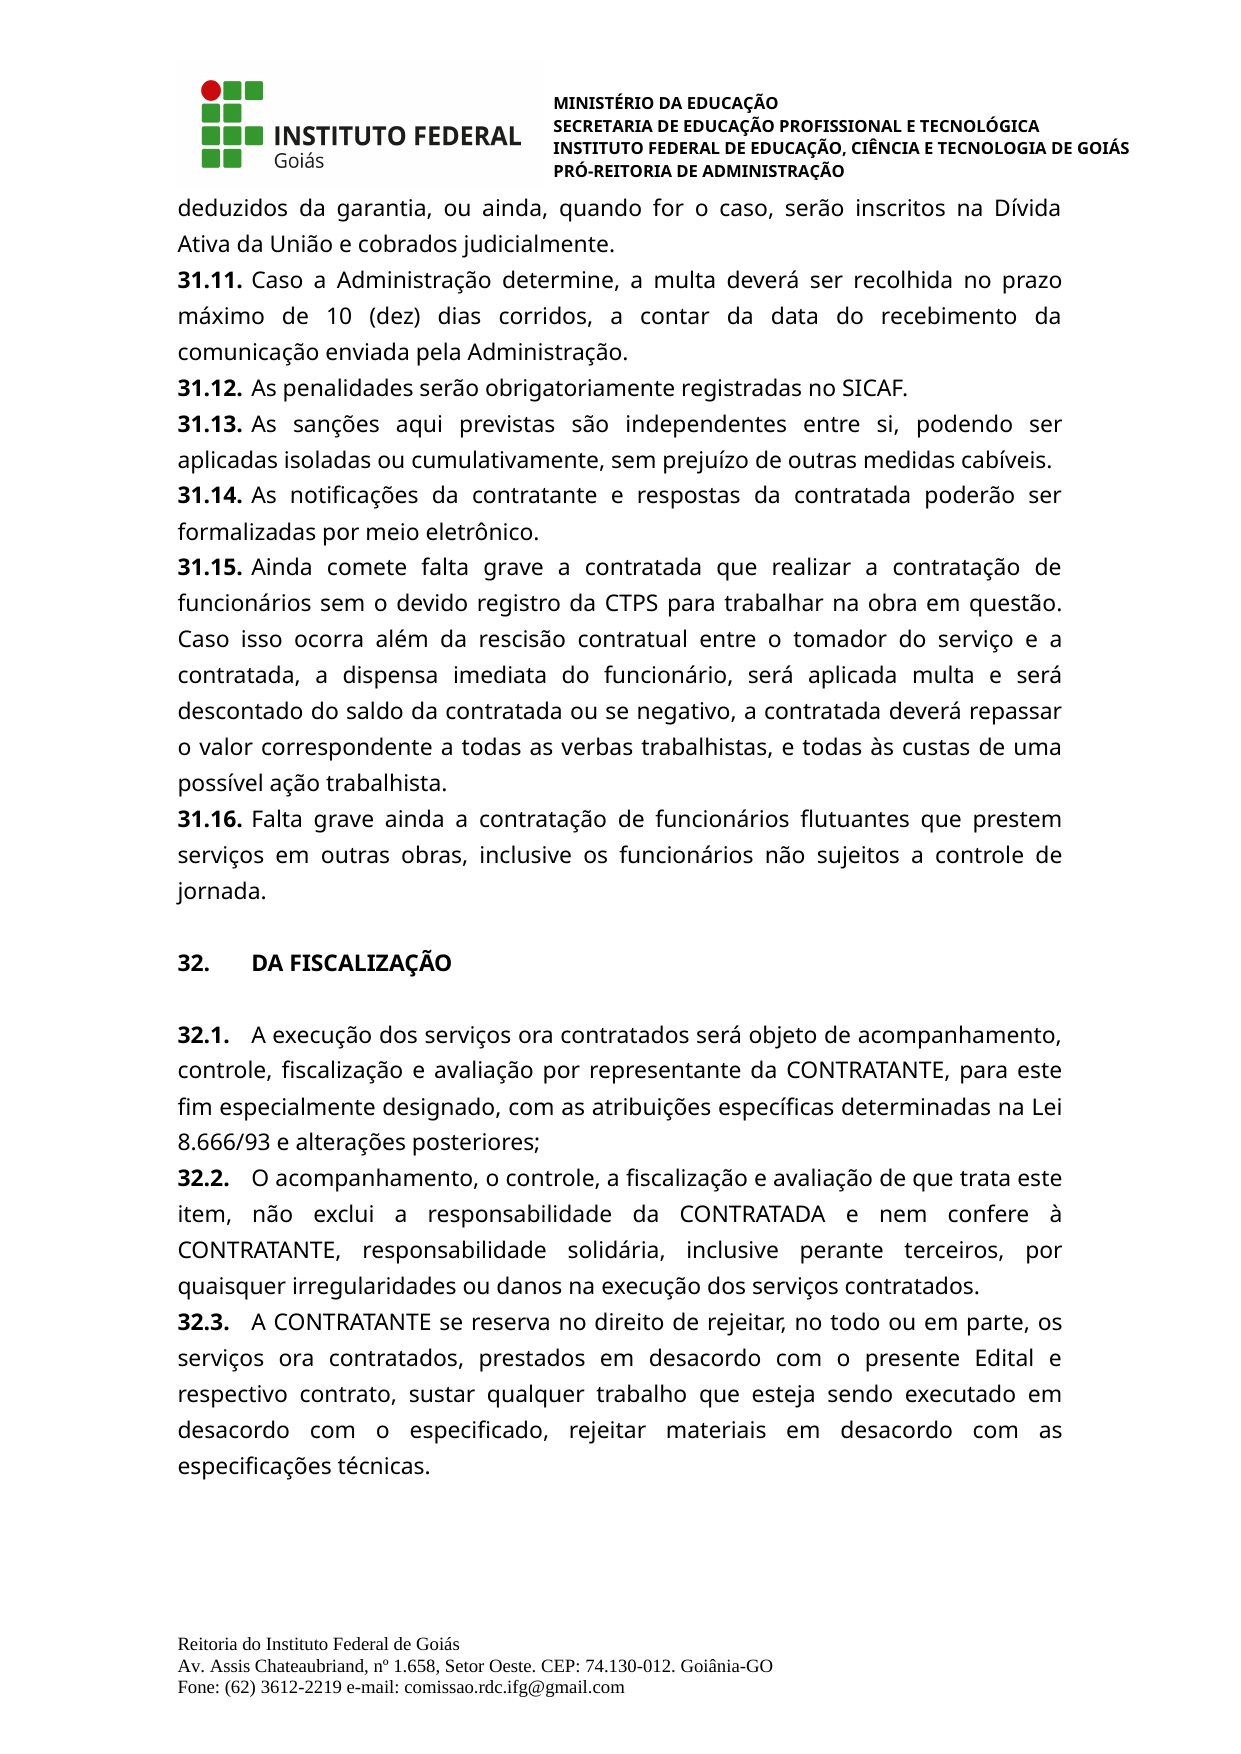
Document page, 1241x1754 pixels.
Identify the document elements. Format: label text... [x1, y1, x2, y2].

list Falta grave ainda a contratação de funcionários flutuantes que prestem serviços em outras obras, inclusive os funcionários não sujeitos a controle de jornada. [177, 803, 1063, 906]
picture [177, 59, 545, 189]
list O acompanhamento, o controle, a fiscalização e avaliação de que trata este item, não exclui a responsabilidade da CONTRATADA e nem confere à CONTRATANTE, responsabilidade solidária, inclusive perante terceiros, por quaisquer irregularidades ou danos na execução dos serviços contratados. [177, 1162, 1063, 1301]
list As penalidades serão obrigatoriamente registradas no SICAF. [177, 372, 1063, 403]
list A CONTRATANTE se reserva no direito de rejeitar, no todo ou em parte, os serviços ora contratados, prestados em desacordo com o presente Edital e respectivo contrato, sustar qualquer trabalho que esteja sendo executado em desacordo com o especificado, rejeitar materiais em desacordo com as especificações técnicas. [177, 1306, 1063, 1481]
list As notificações da contratante e respostas da contratada poderão ser formalizadas por meio eletrônico. [177, 479, 1063, 547]
list Ainda comete falta grave a contratada que realizar a contratação de funcionários sem o devido registro da CTPS para trabalhar na obra em questão. Caso isso ocorra além da rescisão contratual entre o tomador do serviço e a contratada, a dispensa imediata do funcionário, será aplicada multa e será descontado do saldo da contratada ou se negativo, a contratada deverá repassar o valor correspondente a todas as verbas trabalhistas, e todas às custas de uma possível ação trabalhista. [177, 551, 1063, 798]
list A execução dos serviços ora contratados será objeto de acompanhamento, controle, fiscalização e avaliação por representante da CONTRATANTE, para este fim especialmente designado, com as atribuições específicas determinadas na Lei 8.666/93 e alterações posteriores; [177, 1018, 1063, 1158]
list Caso a Administração determine, a multa deverá ser recolhida no prazo máximo de 10 (dez) dias corridos, a contar da data do recebimento da comunicação enviada pela Administração. [177, 264, 1063, 367]
list As sanções aqui previstas são independentes entre si, podendo ser aplicadas isoladas ou cumulativamente, sem prejuízo de outras medidas cabíveis. [177, 408, 1063, 475]
list DA FISCALIZAÇÃO [177, 947, 1063, 978]
